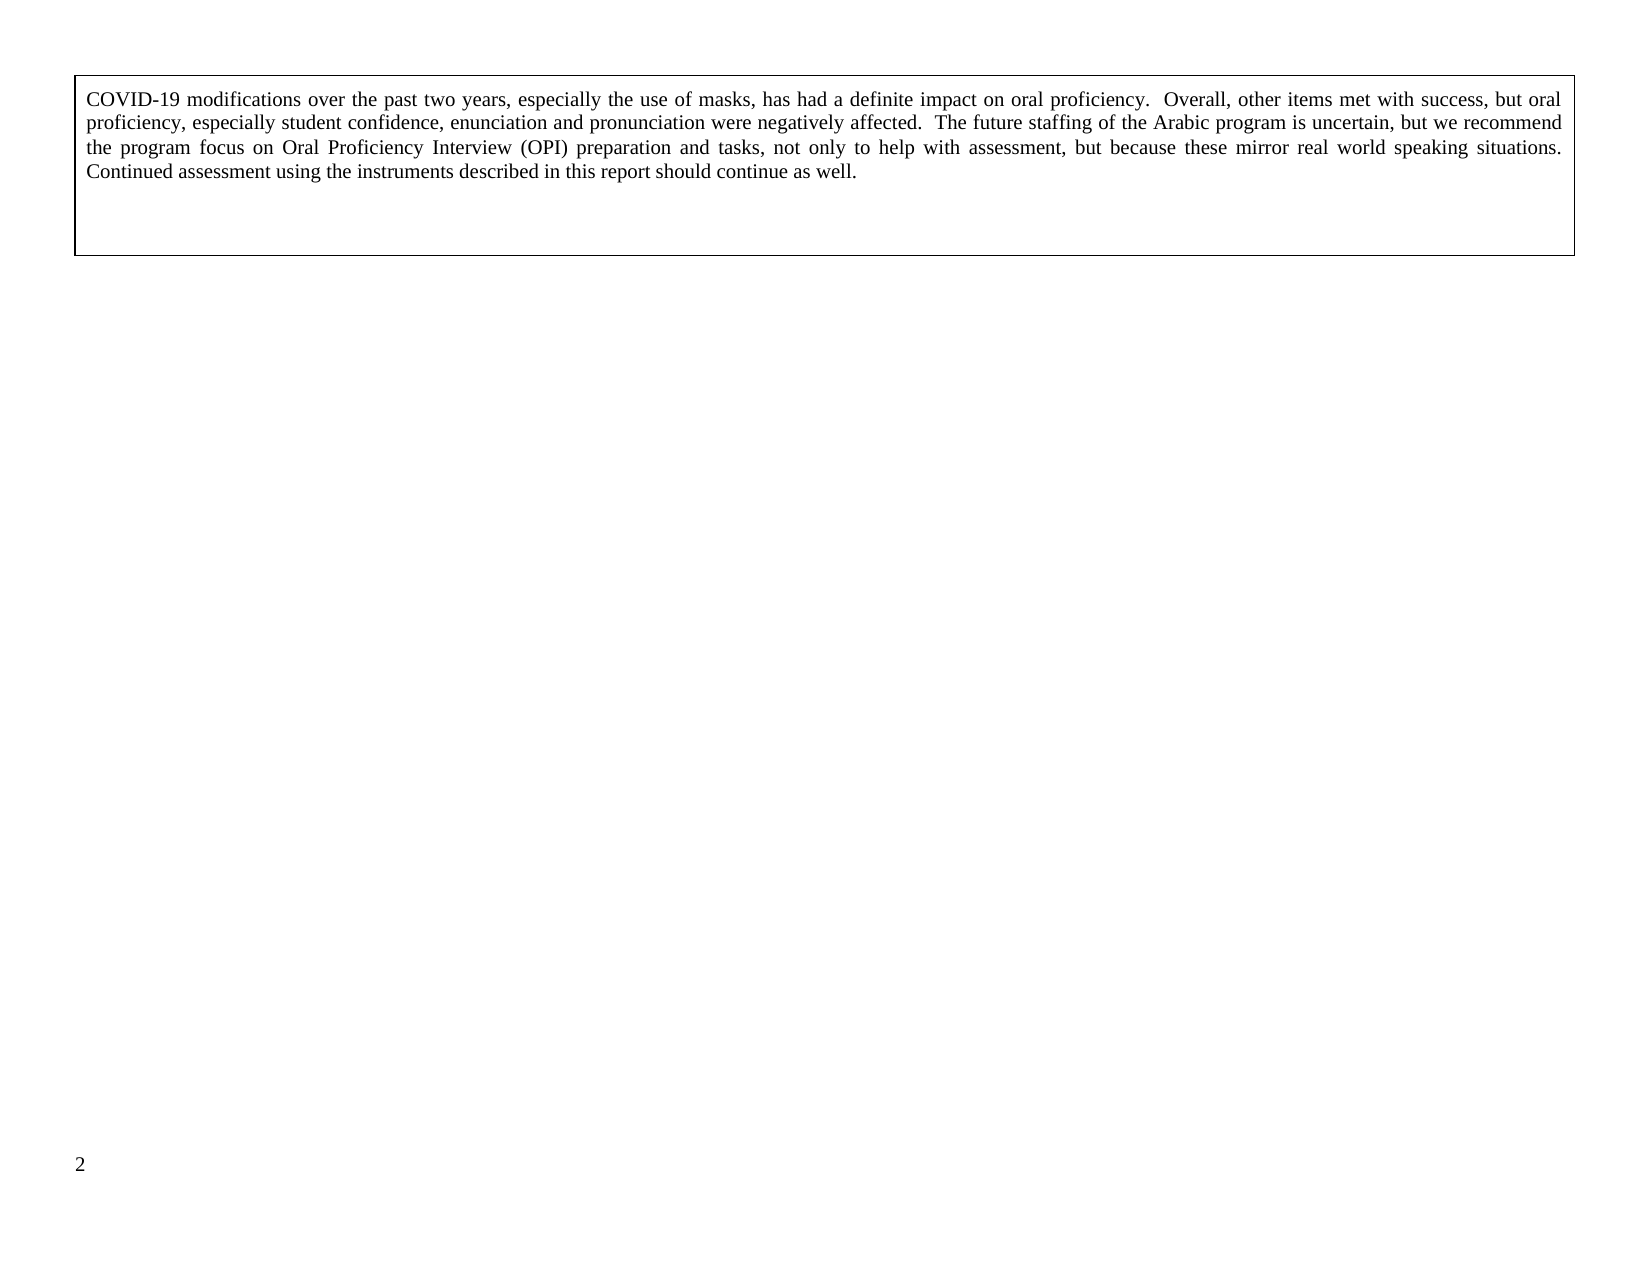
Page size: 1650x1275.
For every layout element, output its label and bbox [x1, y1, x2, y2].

table_cell [76, 76, 1574, 255]
